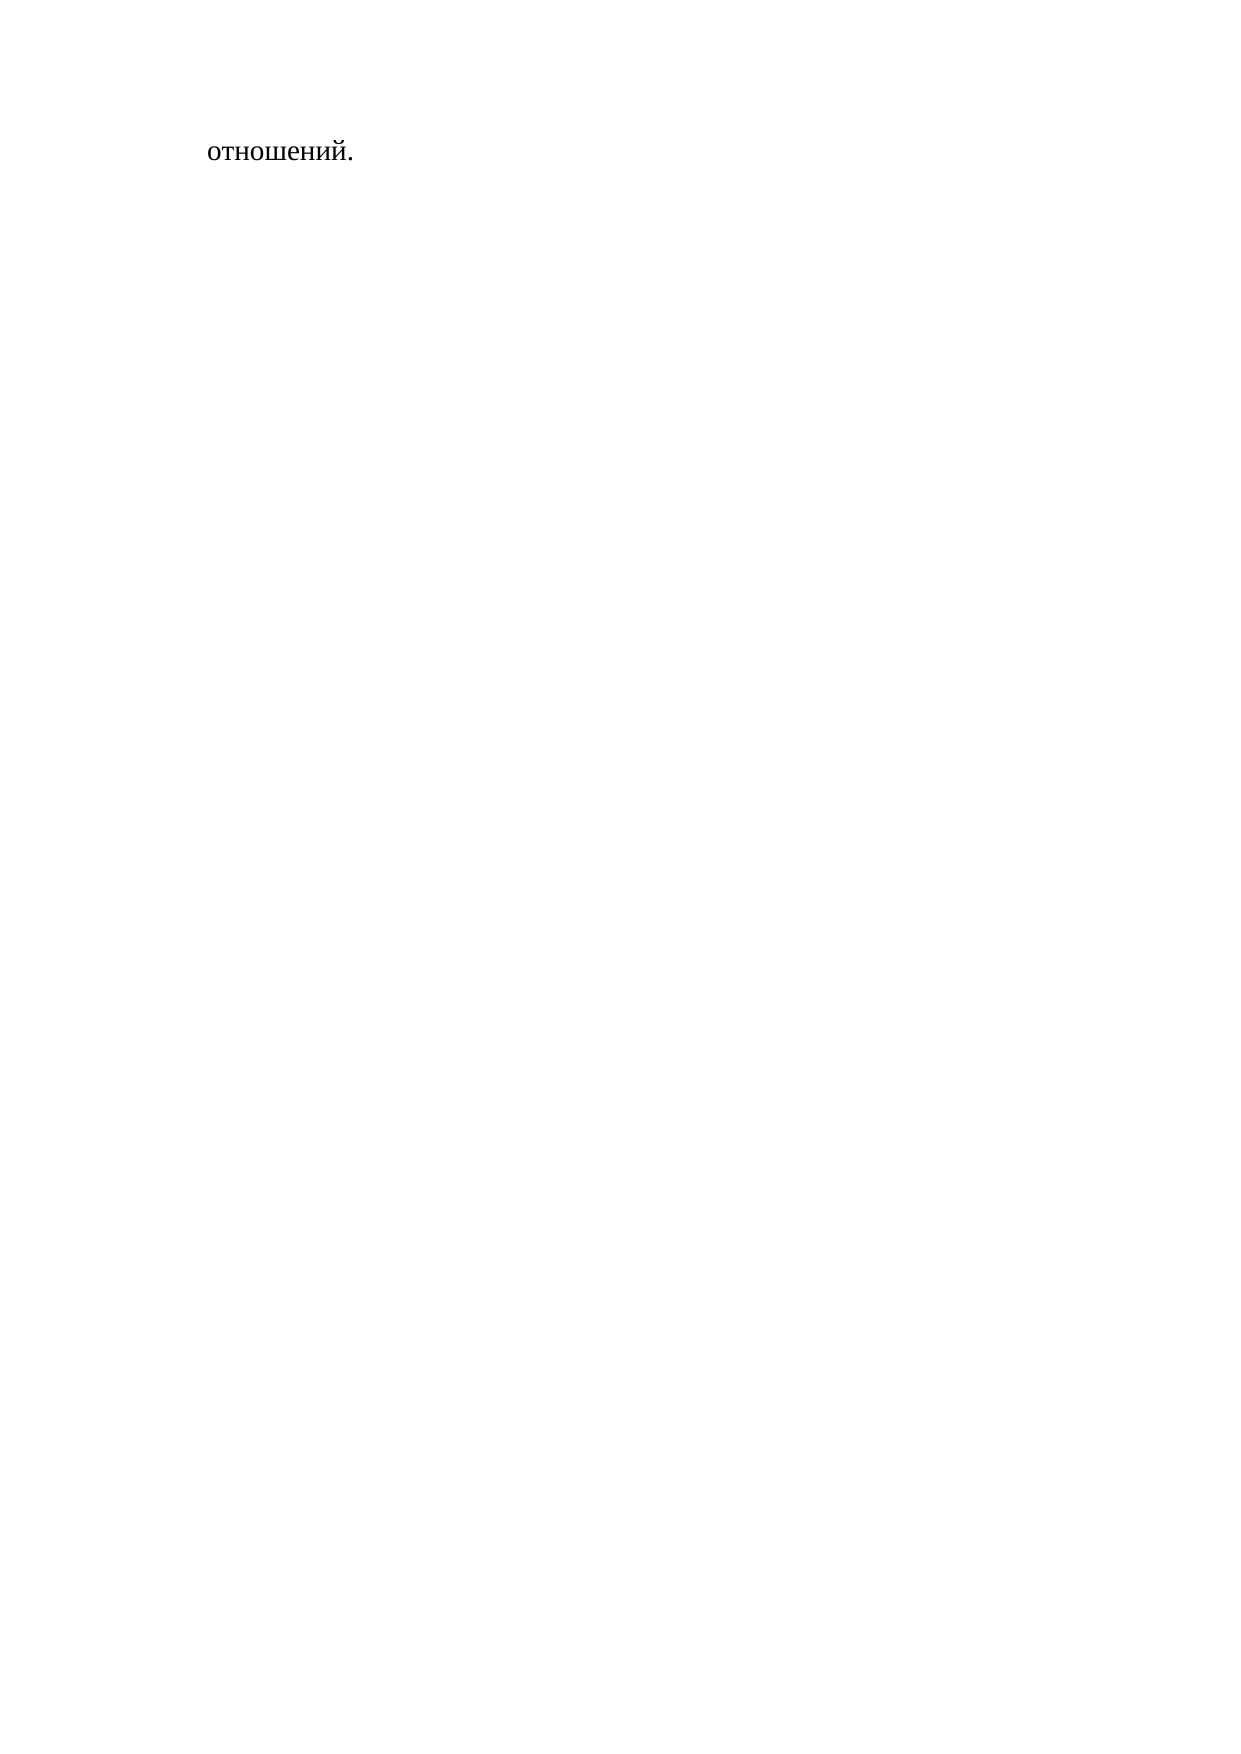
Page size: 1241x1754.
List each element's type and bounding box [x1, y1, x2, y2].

text [207, 133, 1166, 166]
